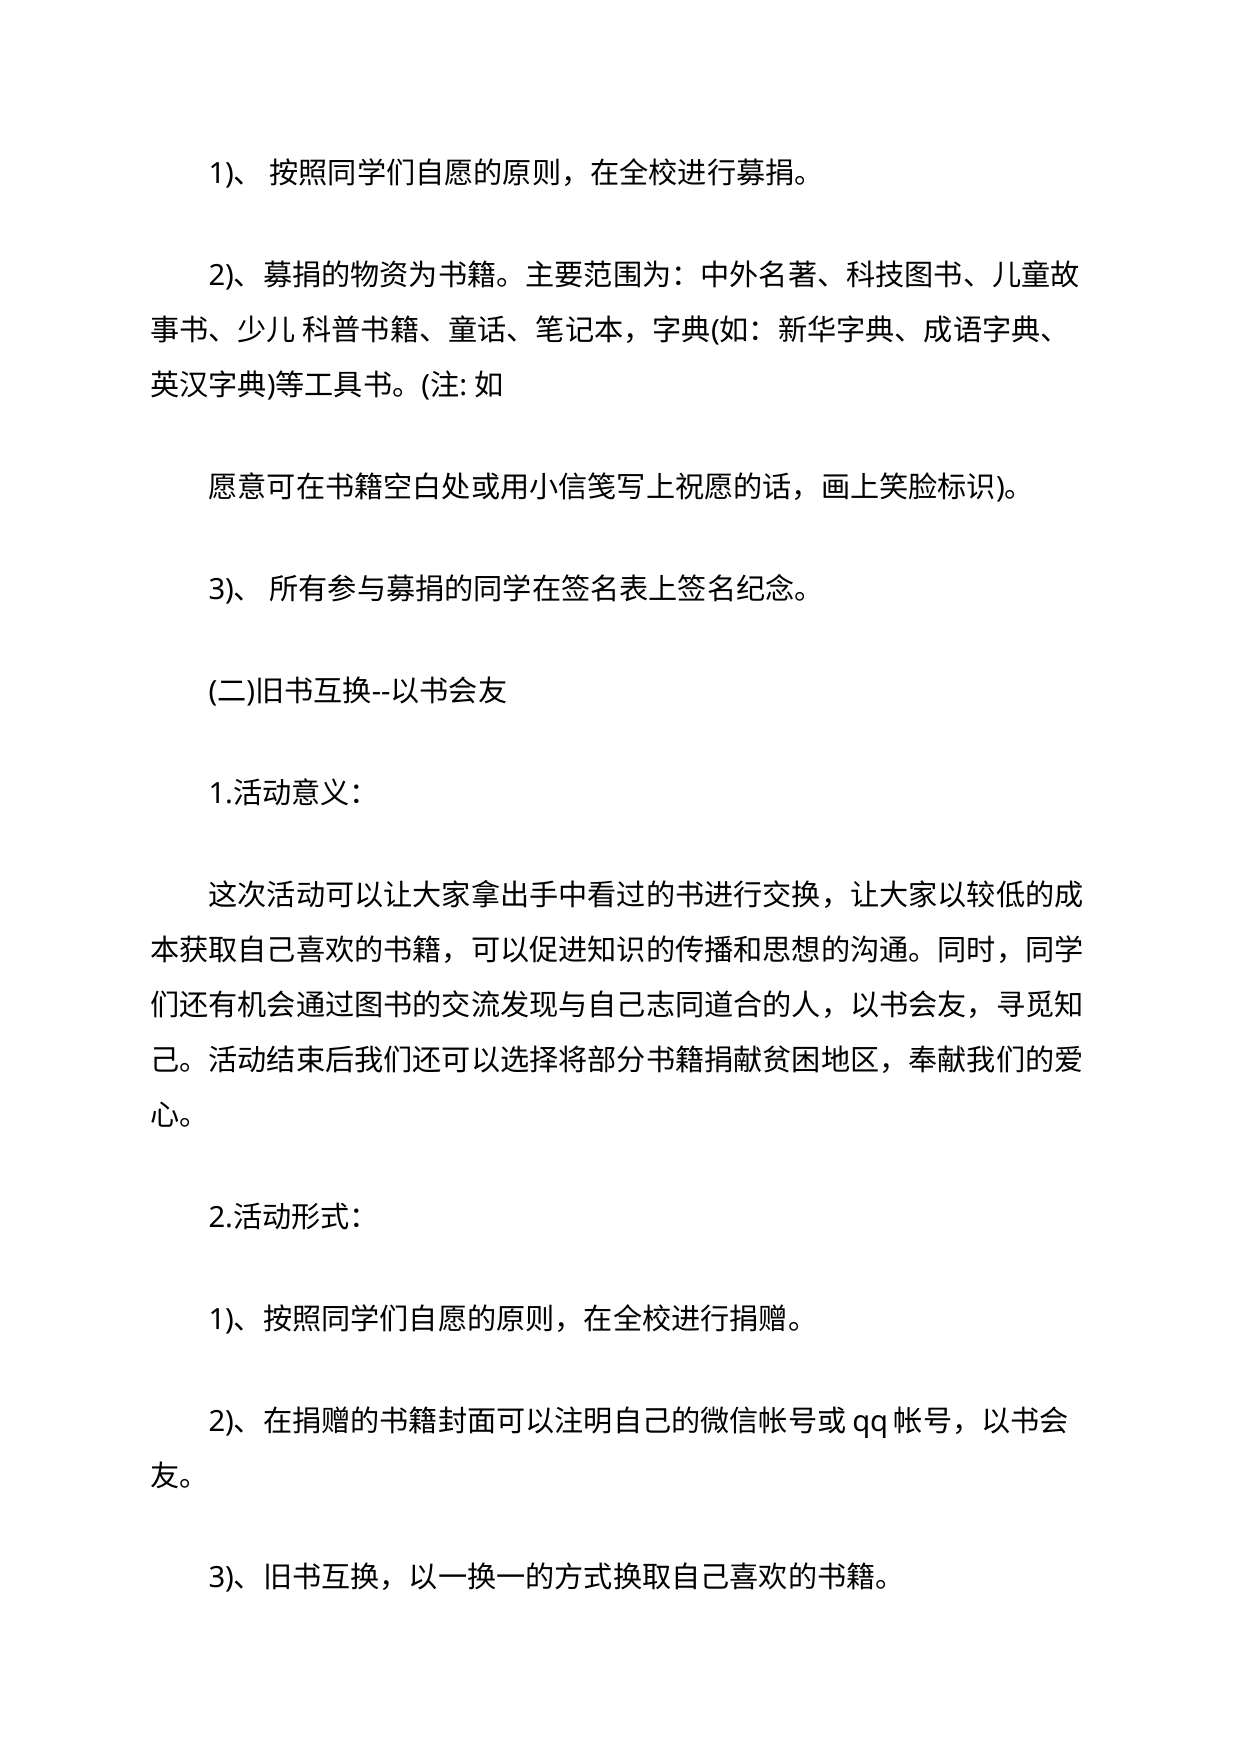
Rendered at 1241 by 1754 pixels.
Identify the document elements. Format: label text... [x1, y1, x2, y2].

text (二)旧书互换--以书会友 [150, 668, 1090, 710]
text 愿意可在书籍空白处或用小信笺写上祝愿的话，画上笑脸标识)。 [150, 464, 1090, 506]
text 1)、 按照同学们自愿的原则，在全校进行募捐。 [150, 150, 1090, 192]
text 3)、 所有参与募捐的同学在签名表上签名纪念。 [150, 566, 1090, 608]
text 2.活动形式： [150, 1193, 1090, 1236]
text 3)、旧书互换，以一换一的方式换取自己喜欢的书籍。 [150, 1554, 1090, 1596]
text 2)、募捐的物资为书籍。主要范围为：中外名著、科技图书、儿童故事书、少儿 科普书籍、童话、笔记本，字典(如：新华字典、成语字典、英汉字典)等工具书。(注: 如 [150, 252, 1090, 404]
text 这次活动可以让大家拿出手中看过的书进行交换，让大家以较低的成本获取自己喜欢的书籍，可以促进知识的传播和思想的沟通。同时，同学们还有机会通过图书的交流发现与自己志同道合的人，以书会友，寻觅知己。活动结束后我们还可以选择将部分书籍捐献贫困地区，奉献我们的爱心。 [150, 872, 1090, 1134]
text 1)、按照同学们自愿的原则，在全校进行捐赠。 [150, 1295, 1090, 1338]
text 1.活动意义： [150, 770, 1090, 812]
text 2)、在捐赠的书籍封面可以注明自己的微信帐号或qq帐号，以书会友。 [150, 1397, 1090, 1494]
